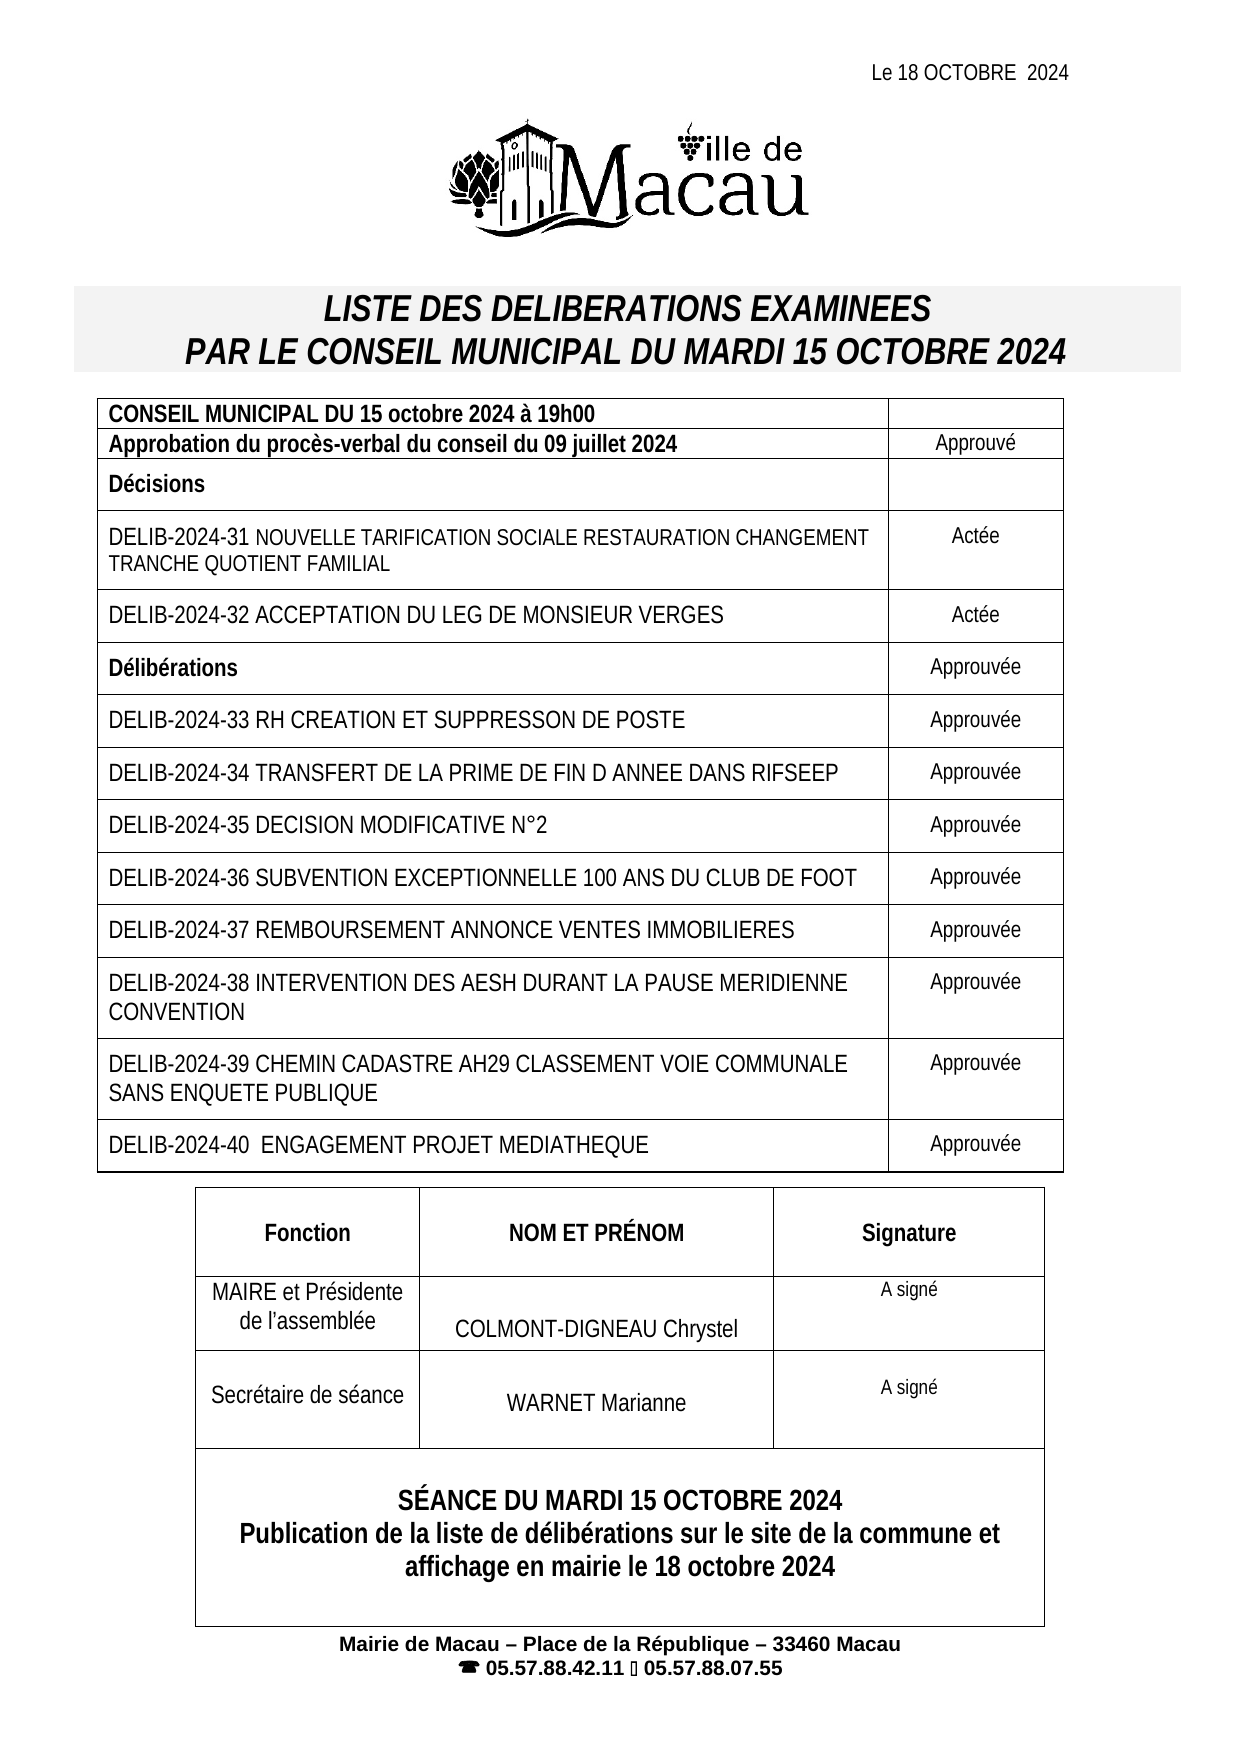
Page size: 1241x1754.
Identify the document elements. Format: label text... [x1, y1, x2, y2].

table_cell DELIB-2024-32 ACCEPTATION DU LEG DE MONSIEUR VERGES [98, 590, 888, 642]
table_cell DELIB-2024-36 SUBVENTION EXCEPTIONNELLE 100 ANS DU CLUB DE FOOT [98, 853, 888, 904]
table_cell Séance du Mardi 15 OCTOBRE 2024 Publication de la liste de délibérations sur le site de la commune et affichage en mairie le 18 octobre 2024 [196, 1449, 1044, 1626]
table_cell Actée [889, 590, 1063, 642]
table_cell DELIB-2024-35 DECISION MODIFICATIVE N°2 [98, 800, 888, 852]
table_cell A signé [774, 1277, 1044, 1350]
table_cell [889, 459, 1063, 510]
table_cell Approbation du procès-verbal du conseil du 09 juillet 2024 [98, 429, 888, 458]
table_header NOM ET PRÉNOM [420, 1188, 773, 1276]
table_cell Approuvée [889, 643, 1063, 694]
picture [390, 85, 850, 262]
table_cell Délibérations [98, 643, 888, 694]
table_cell Approuvée [889, 1120, 1063, 1171]
table_cell Actée [889, 511, 1063, 589]
table_cell DELIB-2024-40 ENGAGEMENT PROJET MEDIATHEQUE [98, 1120, 888, 1171]
table_cell Approuvée [889, 800, 1063, 852]
text PAR LE CONSEIL MUNICIPAL DU MARDI 15 OCTOBRE 2024 [74, 329, 1181, 372]
table_header Signature [774, 1188, 1044, 1276]
table_cell DELIB-2024-33 RH CREATION ET SUPPRESSON DE POSTE [98, 695, 888, 747]
text LISTE DES DELIBERATIONS EXAMINEES [74, 286, 1181, 329]
table_cell DELIB-2024-39 CHEMIN CADASTRE AH29 CLASSEMENT VOIE COMMUNALE SANS ENQUETE PUBLIQUE [98, 1039, 888, 1119]
table_cell Décisions [98, 459, 888, 510]
table_cell Approuvé [889, 429, 1063, 458]
table_cell Approuvée [889, 905, 1063, 957]
table_cell Approuvée [889, 958, 1063, 1038]
table_cell A signé [774, 1351, 1044, 1448]
table_header [889, 399, 1063, 428]
table_header CONSEIL MUNICIPAL DU 15 octobre 2024 à 19h00 [98, 399, 888, 428]
table_cell DELIB-2024-37 REMBOURSEMENT ANNONCE VENTES IMMOBILIERES [98, 905, 888, 957]
text Le 18 OCTOBRE 2024 [59, 59, 1181, 85]
table_cell Secrétaire de séance [196, 1351, 419, 1448]
table_cell MAIRE et Présidente de l’assemblée [196, 1277, 419, 1350]
table_cell Approuvée [889, 853, 1063, 904]
table_cell DELIB-2024-34 TRANSFERT DE LA PRIME DE FIN D ANNEE DANS RIFSEEP [98, 748, 888, 799]
table_cell Approuvée [889, 1039, 1063, 1119]
table_cell DELIB-2024-38 INTERVENTION DES AESH DURANT LA PAUSE MERIDIENNE CONVENTION [98, 958, 888, 1038]
table_cell DELIB-2024-31 NOUVELLE TARIFICATION SOCIALE RESTAURATION CHANGEMENT TRANCHE QUOTIENT FAMILIAL [98, 511, 888, 589]
table_header Fonction [196, 1188, 419, 1276]
table_cell Approuvée [889, 695, 1063, 747]
table_cell WARNET Marianne [420, 1351, 773, 1448]
table_cell COLMONT-DIGNEAU Chrystel [420, 1277, 773, 1350]
table_cell Approuvée [889, 748, 1063, 799]
